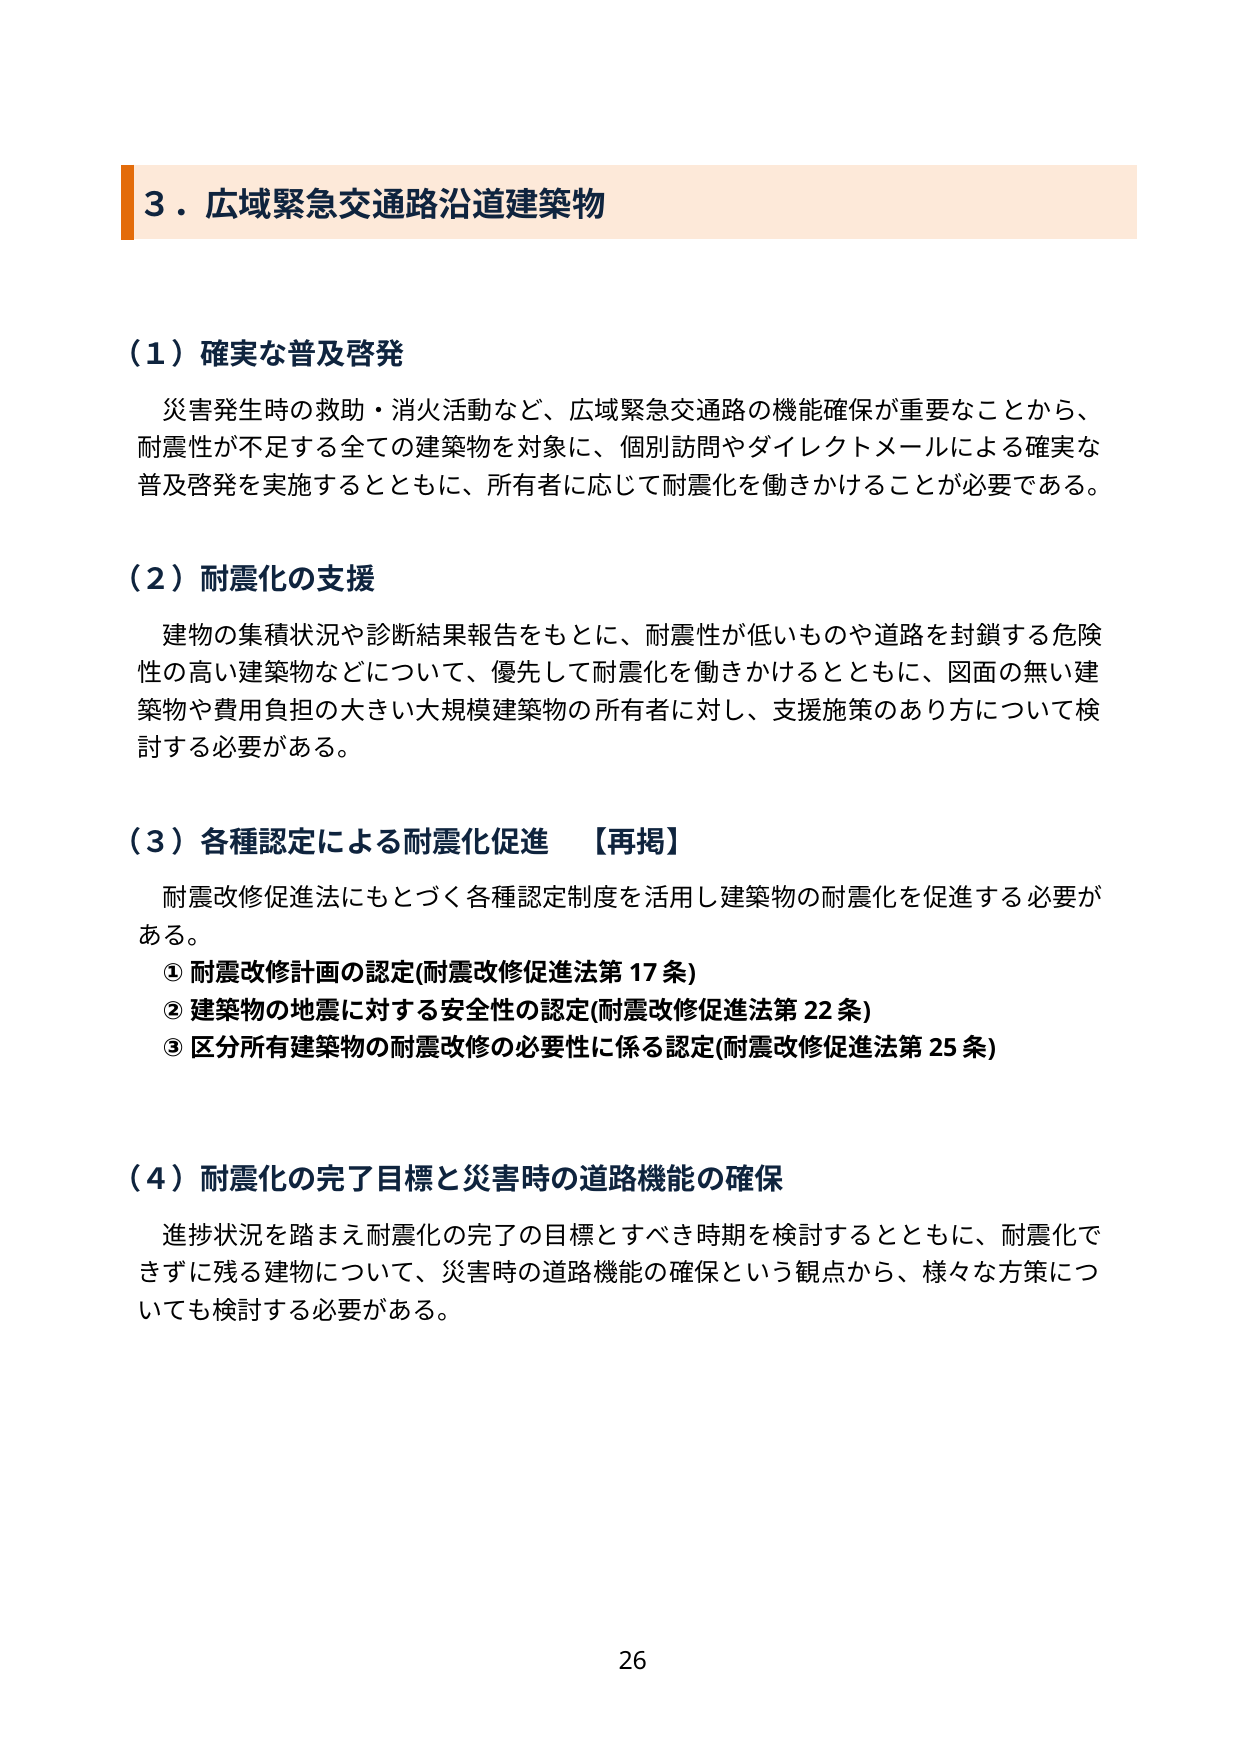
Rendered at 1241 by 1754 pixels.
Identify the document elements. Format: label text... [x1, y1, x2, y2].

subtitle （４）耐震化の完了目標と災害時の道路機能の確保 [112, 1139, 1103, 1214]
text 建物の集積状況や診断結果報告をもとに、耐震性が低いものや道路を封鎖する危険性の高い建築物などについて、優先して耐震化を働きかけるとともに、図面の無い建築物や費用負担の大きい大規模建築物の所有者に対し、支援施策のあり方について検討する必要がある。 [137, 614, 1103, 764]
text ① 耐震改修計画の認定(耐震改修促進法第17条) [137, 952, 1103, 989]
subtitle （１）確実な普及啓発 [112, 314, 1103, 389]
subtitle （２）耐震化の支援 [112, 539, 1103, 614]
table_header ３．広域緊急交通路沿道建築物 [134, 165, 1137, 239]
text 進捗状況を踏まえ耐震化の完了の目標とすべき時期を検討するとともに、耐震化できずに残る建物について、災害時の道路機能の確保という観点から、様々な方策についても検討する必要がある。 [137, 1214, 1103, 1327]
text 災害発生時の救助・消火活動など、広域緊急交通路の機能確保が重要なことから、耐震性が不足する全ての建築物を対象に、個別訪問やダイレクトメールによる確実な普及啓発を実施するとともに、所有者に応じて耐震化を働きかけることが必要である。 [137, 389, 1103, 502]
text ② 建築物の地震に対する安全性の認定(耐震改修促進法第22条) [137, 989, 1103, 1027]
text 耐震改修促進法にもとづく各種認定制度を活用し建築物の耐震化を促進する必要がある。 [137, 877, 1103, 952]
subtitle （３）各種認定による耐震化促進 【再掲】 [112, 802, 1103, 877]
text ③ 区分所有建築物の耐震改修の必要性に係る認定(耐震改修促進法第25条) [137, 1027, 1103, 1064]
